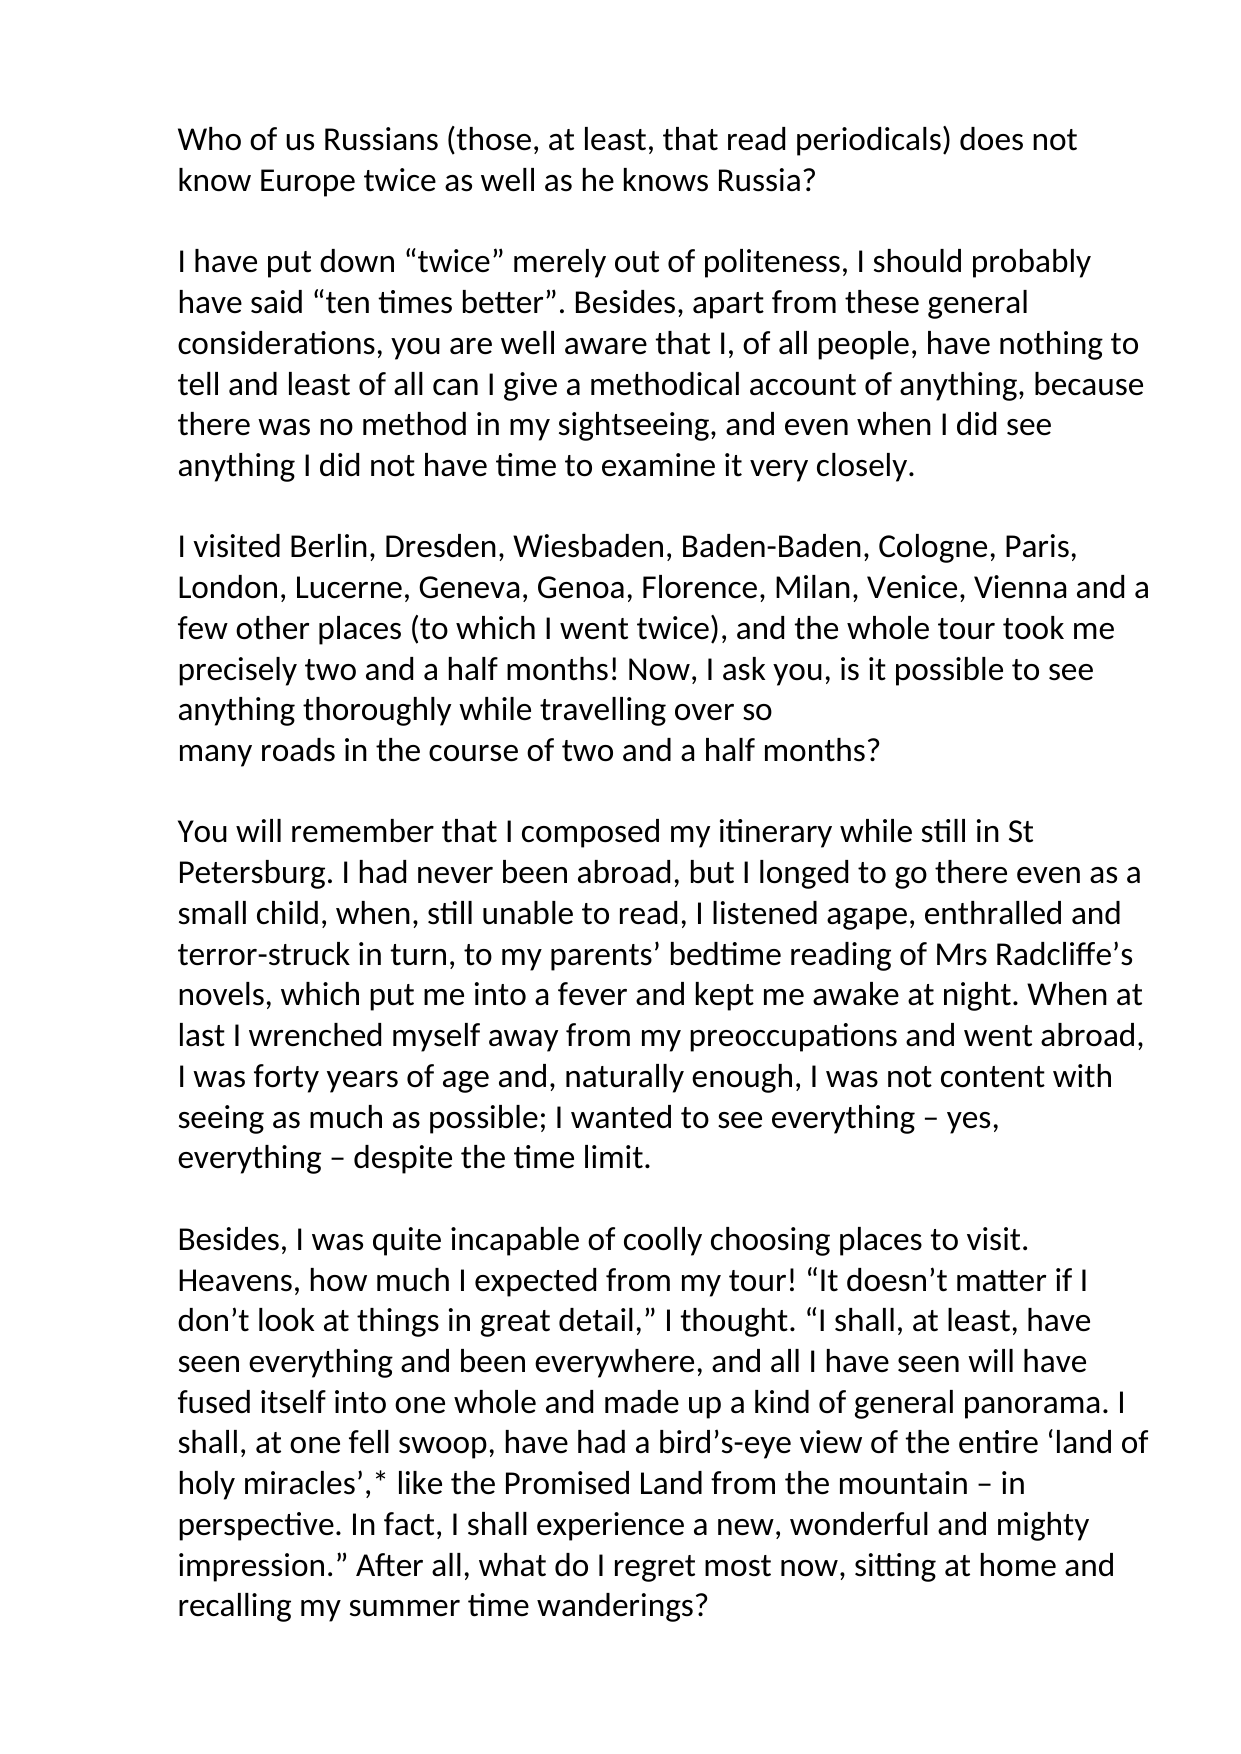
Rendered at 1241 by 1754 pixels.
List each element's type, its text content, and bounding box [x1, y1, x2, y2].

text many roads in the course of two and a half months? [177, 729, 1152, 770]
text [177, 118, 1152, 199]
text You will remember that I composed my itinerary while still in St Petersburg. I had never been abroad, but I longed to go there even as a small child, when, still unable to read, I listened agape, enthralled and terror-struck in turn, to my parents’ bedtime reading of Mrs Radcliffe’s novels, which put me into a fever and kept me awake at night. When at last I wrenched myself away from my preoccupations and went abroad, I was forty years of age and, naturally enough, I was not content with seeing as much as possible; I wanted to see everything – yes, everything – despite the time limit. [177, 811, 1152, 1177]
text I visited Berlin, Dresden, Wiesbaden, Baden-Baden, Cologne, Paris, London, Lucerne, Geneva, Genoa, Florence, Milan, Venice, Vienna and a few other places (to which I went twice), and the whole tour took me precisely two and a half months! Now, I ask you, is it possible to see anything thoroughly while travelling over so [177, 525, 1152, 729]
text I have put down “twice” merely out of politeness, I should probably have said “ten times better”. Besides, apart from these general considerations, you are well aware that I, of all people, have nothing to tell and least of all can I give a methodical account of anything, because there was no method in my sightseeing, and even when I did see anything I did not have time to examine it very closely. [177, 240, 1152, 485]
text Besides, I was quite incapable of coolly choosing places to visit. Heavens, how much I expected from my tour! “It doesn’t matter if I don’t look at things in great detail,” I thought. “I shall, at least, have seen everything and been everywhere, and all I have seen will have fused itself into one whole and made up a kind of general panorama. I shall, at one fell swoop, have had a bird’s-eye view of the entire ‘land of holy miracles’,* like the Promised Land from the mountain – in perspective. In fact, I shall experience a new, wonderful and mighty impression.” After all, what do I regret most now, sitting at home and recalling my summer time wanderings? [177, 1218, 1152, 1625]
